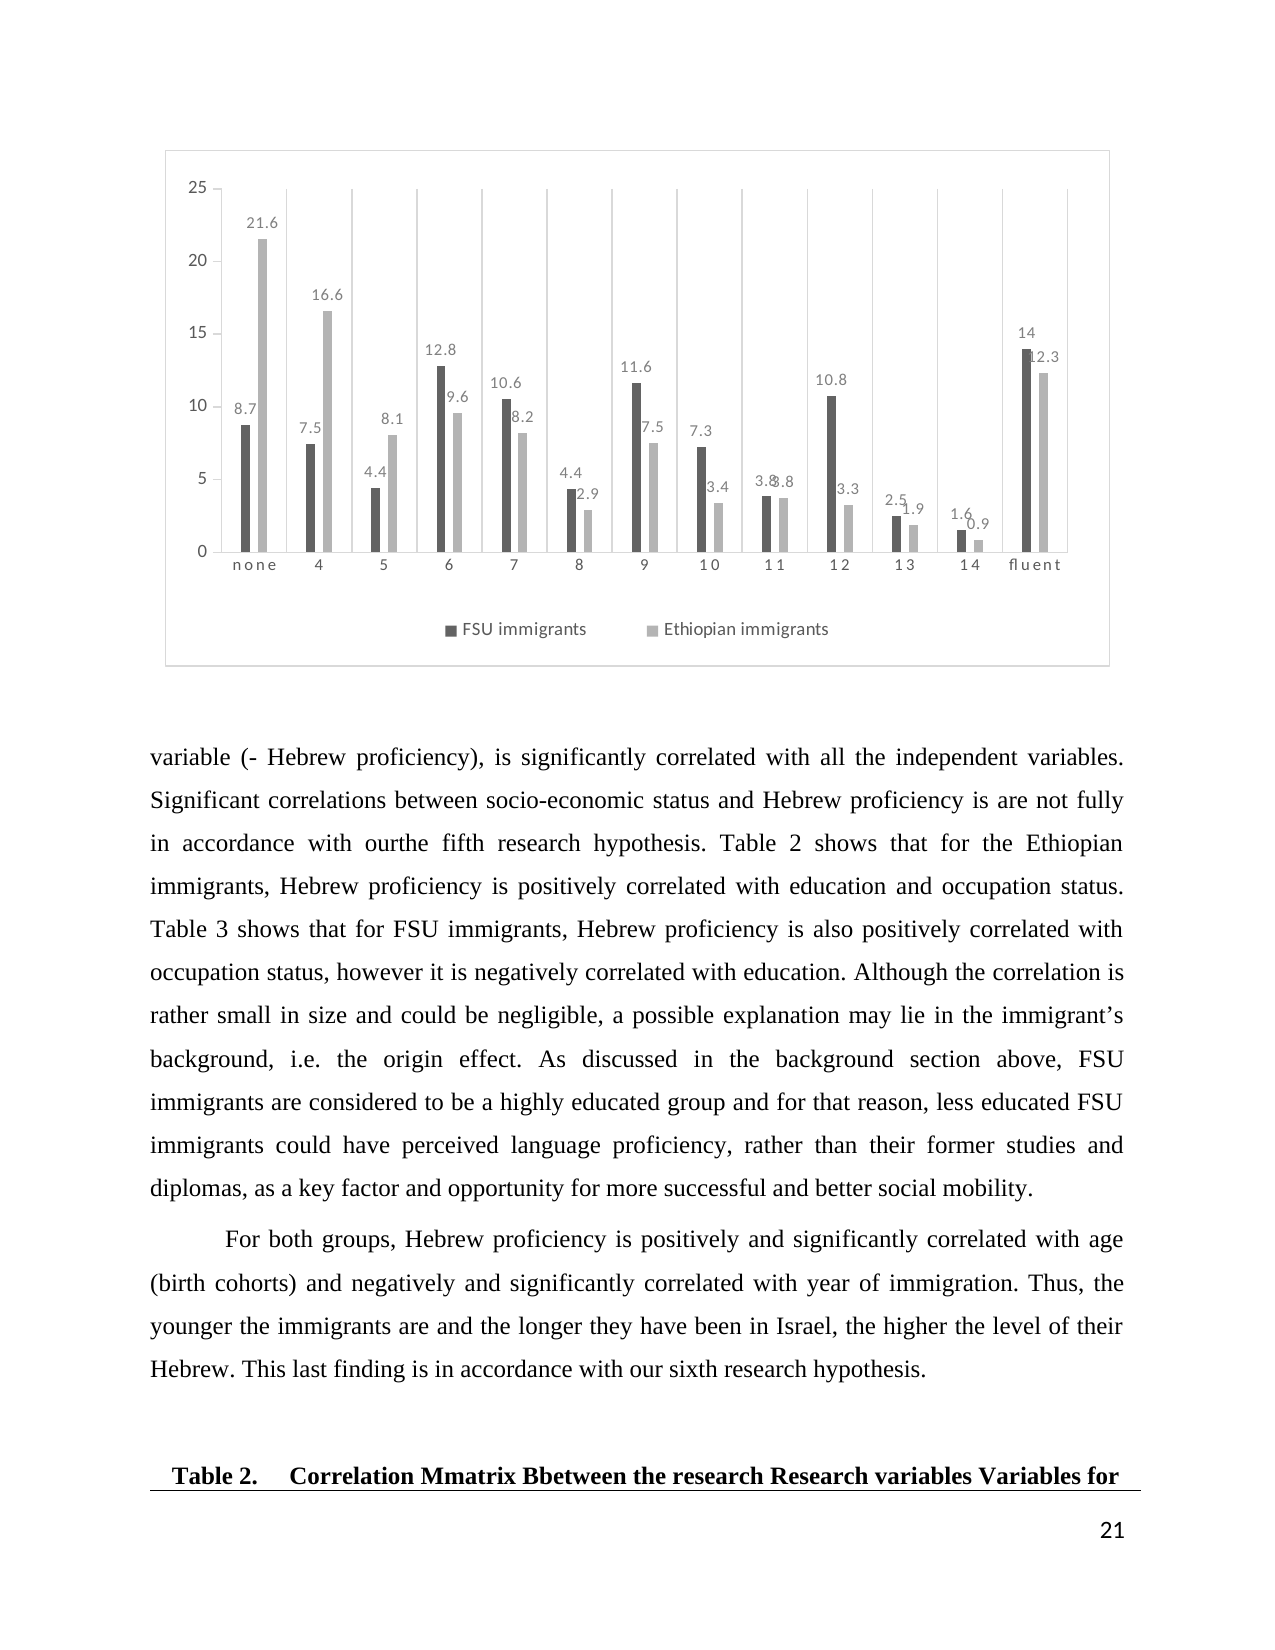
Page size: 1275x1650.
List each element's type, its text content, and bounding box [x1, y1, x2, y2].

text variable Hebrew proficiency, is significantly correlated with all the independent variables. Significant correlations between socio-economic status and Hebrew proficiency not fully in accordance with fifth research hypothesis. Table 2 shows that for the Ethiopian immigrants, Hebrew proficiency is positively correlated with education and occupation status. Table 3 shows that for FSU immigrants, Hebrew proficiency is also positively correlated with occupation status, however it is negatively correlated with education. Although the correlation is rather small in size and could be negligible, a possible explanation may lie in the immigrant’s background, i.e. origin effect. As discussed in the background, FSU immigrants are considered to be a highly educated group and for that reason, less educated FSU immigrants could have perceived language proficiency, rather than their former studies and diplomas, as a key factor and opportunity for successful and better social mobility. [150, 742, 1125, 1202]
text For both groups, Hebrew proficiency is positively and significantly correlated with age (birth cohorts) and negatively and significantly correlated with year of immigration. Thus, the younger the immigrants are and the longer they have been in Israel, the higher the level of their Hebrew. This last finding is in accordance with our sixth research hypothesis. [150, 1224, 1125, 1383]
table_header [150, 1457, 1141, 1490]
